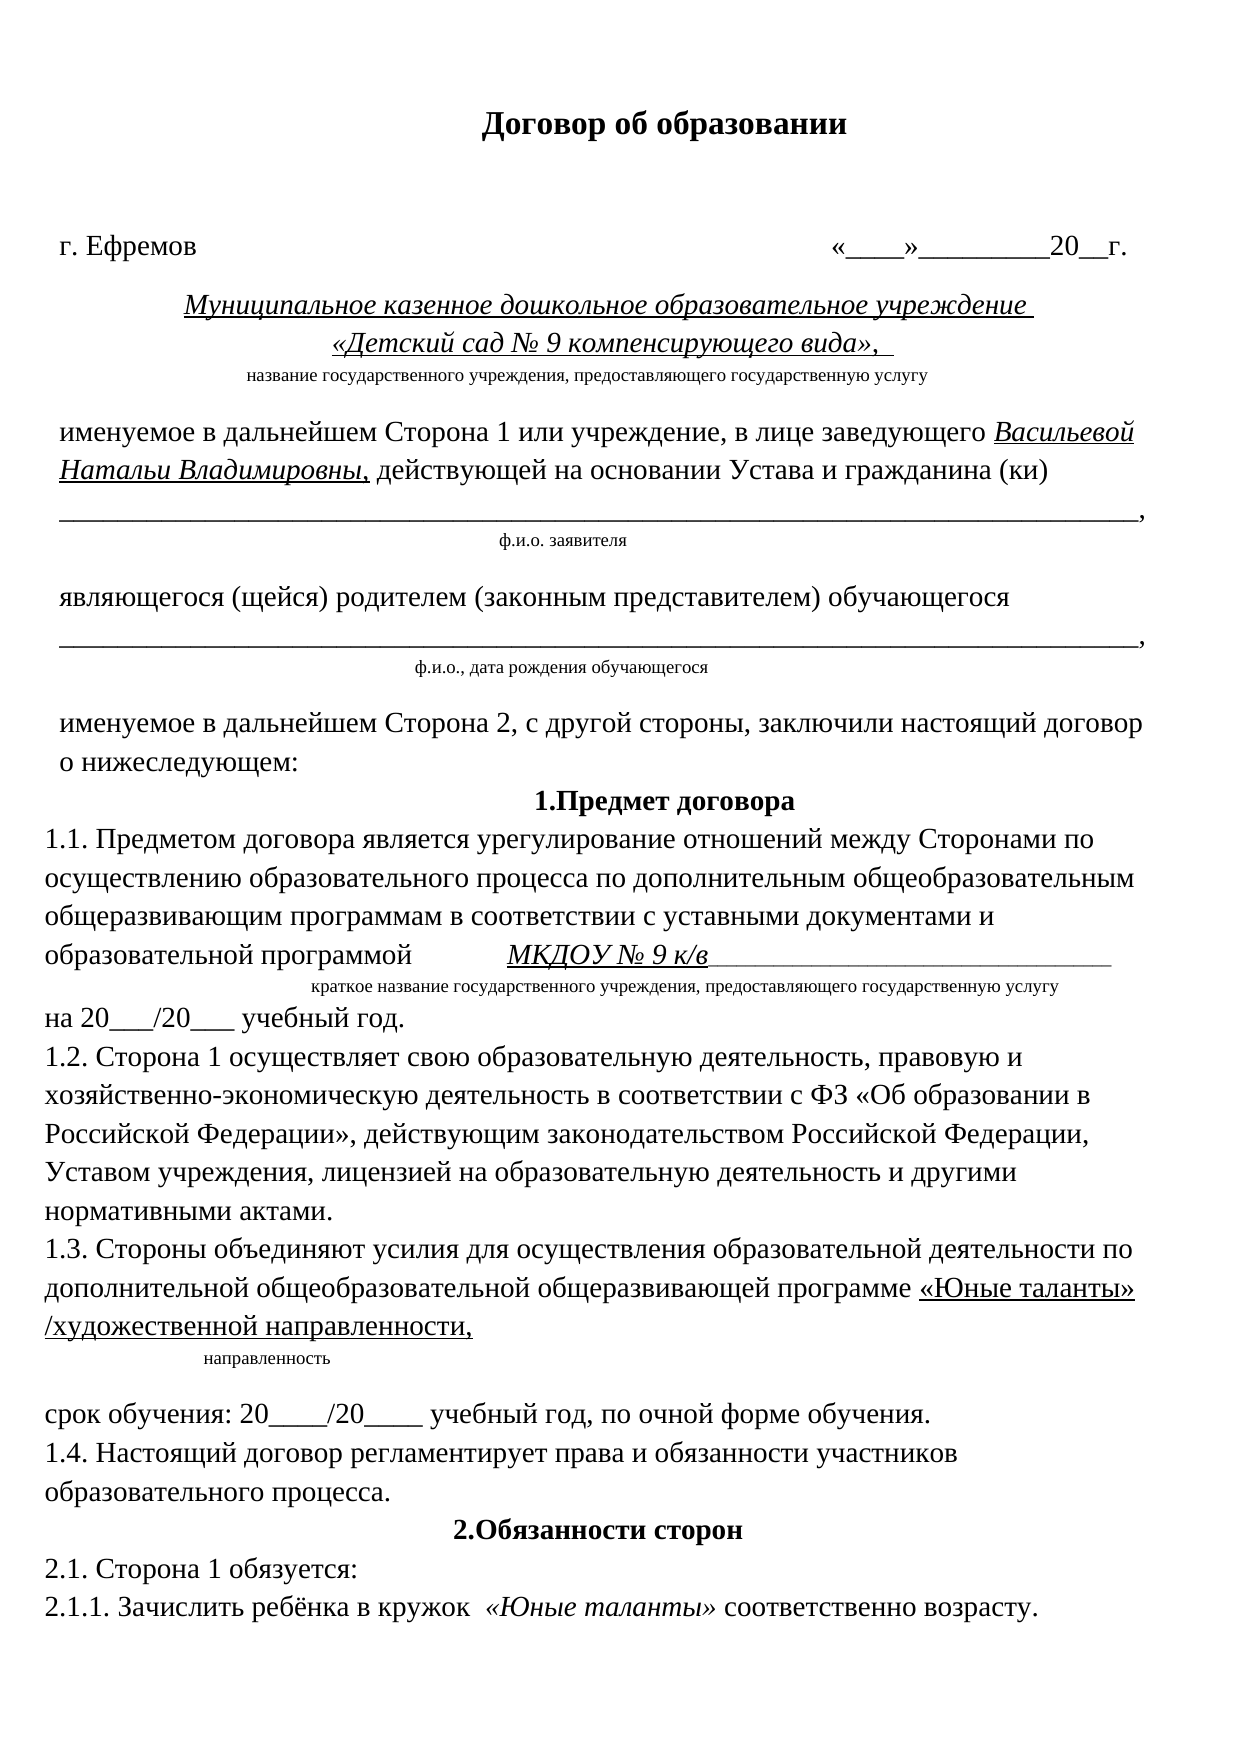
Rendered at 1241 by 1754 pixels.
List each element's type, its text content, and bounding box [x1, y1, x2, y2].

text ф.и.о., дата рождения обучающегося [59, 656, 1152, 678]
text 2.1. Сторона 1 обязуется: [44, 1551, 1152, 1584]
text являющегося (щейся) родителем (законным представителем) обучающегося [59, 579, 1152, 612]
text Договор об образовании [177, 103, 1152, 142]
text 1.Предмет договора [177, 783, 1152, 816]
text срок обучения: 20____/20____ учебный год, по очной форме обучения. [44, 1397, 1152, 1430]
text 1.1. Предметом договора является урегулирование отношений между Сторонами по [44, 821, 1152, 855]
text Муниципальное казенное дошкольное образовательное учреждение [59, 287, 1152, 321]
text осуществлению образовательного процесса по дополнительным общеобразовательным общеразвивающим программам в соответствии с уставными документами и образовательной программой МКДОУ № 9 к/в___________________________________________ [44, 860, 1152, 970]
text /художественной направленности, [44, 1308, 1152, 1342]
text именуемое в дальнейшем Сторона 1 или учреждение, в лице заведующего Васильевой [59, 414, 1152, 447]
text ф.и.о. заявителя [59, 529, 1152, 551]
text 1.3. Стороны объединяют усилия для осуществления образовательной деятельности по дополнительной общеобразовательной общеразвивающей программе «Юные таланты» [44, 1231, 1152, 1303]
text «Детский сад № 9 компенсирующего вида», [59, 326, 1152, 359]
text название государственного учреждения, предоставляющего государственную услугу [59, 364, 1152, 386]
text направленность [44, 1347, 1152, 1369]
text Натальи Владимировны, действующей на основании Устава и гражданина (ки) [59, 452, 1152, 486]
text 1.2. Сторона 1 осуществляет свою образовательную деятельность, правовую и хозяйственно-экономическую деятельность в соответствии с ФЗ «Об образовании в Российской Федерации», действующим законодательством Российской Федерации, Уставом учреждения, лицензией на образовательную деятельность и другими нормативными актами. [44, 1039, 1152, 1226]
text __________________________________________________________________________, [59, 617, 1152, 651]
text __________________________________________________________________________, [59, 491, 1152, 524]
text краткое название государственного учреждения, предоставляющего государственную услугу [44, 975, 1152, 997]
text 1.4. Настоящий договор регламентирует права и обязанности участников образовательного процесса. [44, 1435, 1152, 1507]
text на 20___/20___ учебный год. [44, 1000, 1152, 1034]
text 2.1.1. Зачислить ребёнка в кружок «Юные таланты» соответственно возрасту. [44, 1589, 1152, 1623]
text о нижеследующем: [59, 744, 1152, 778]
text 2.Обязанности сторон [44, 1512, 1152, 1546]
text г. Ефремов «____»_________20__г. [59, 228, 1152, 261]
text именуемое в дальнейшем Сторона 2, с другой стороны, заключили настоящий договор [59, 706, 1152, 739]
